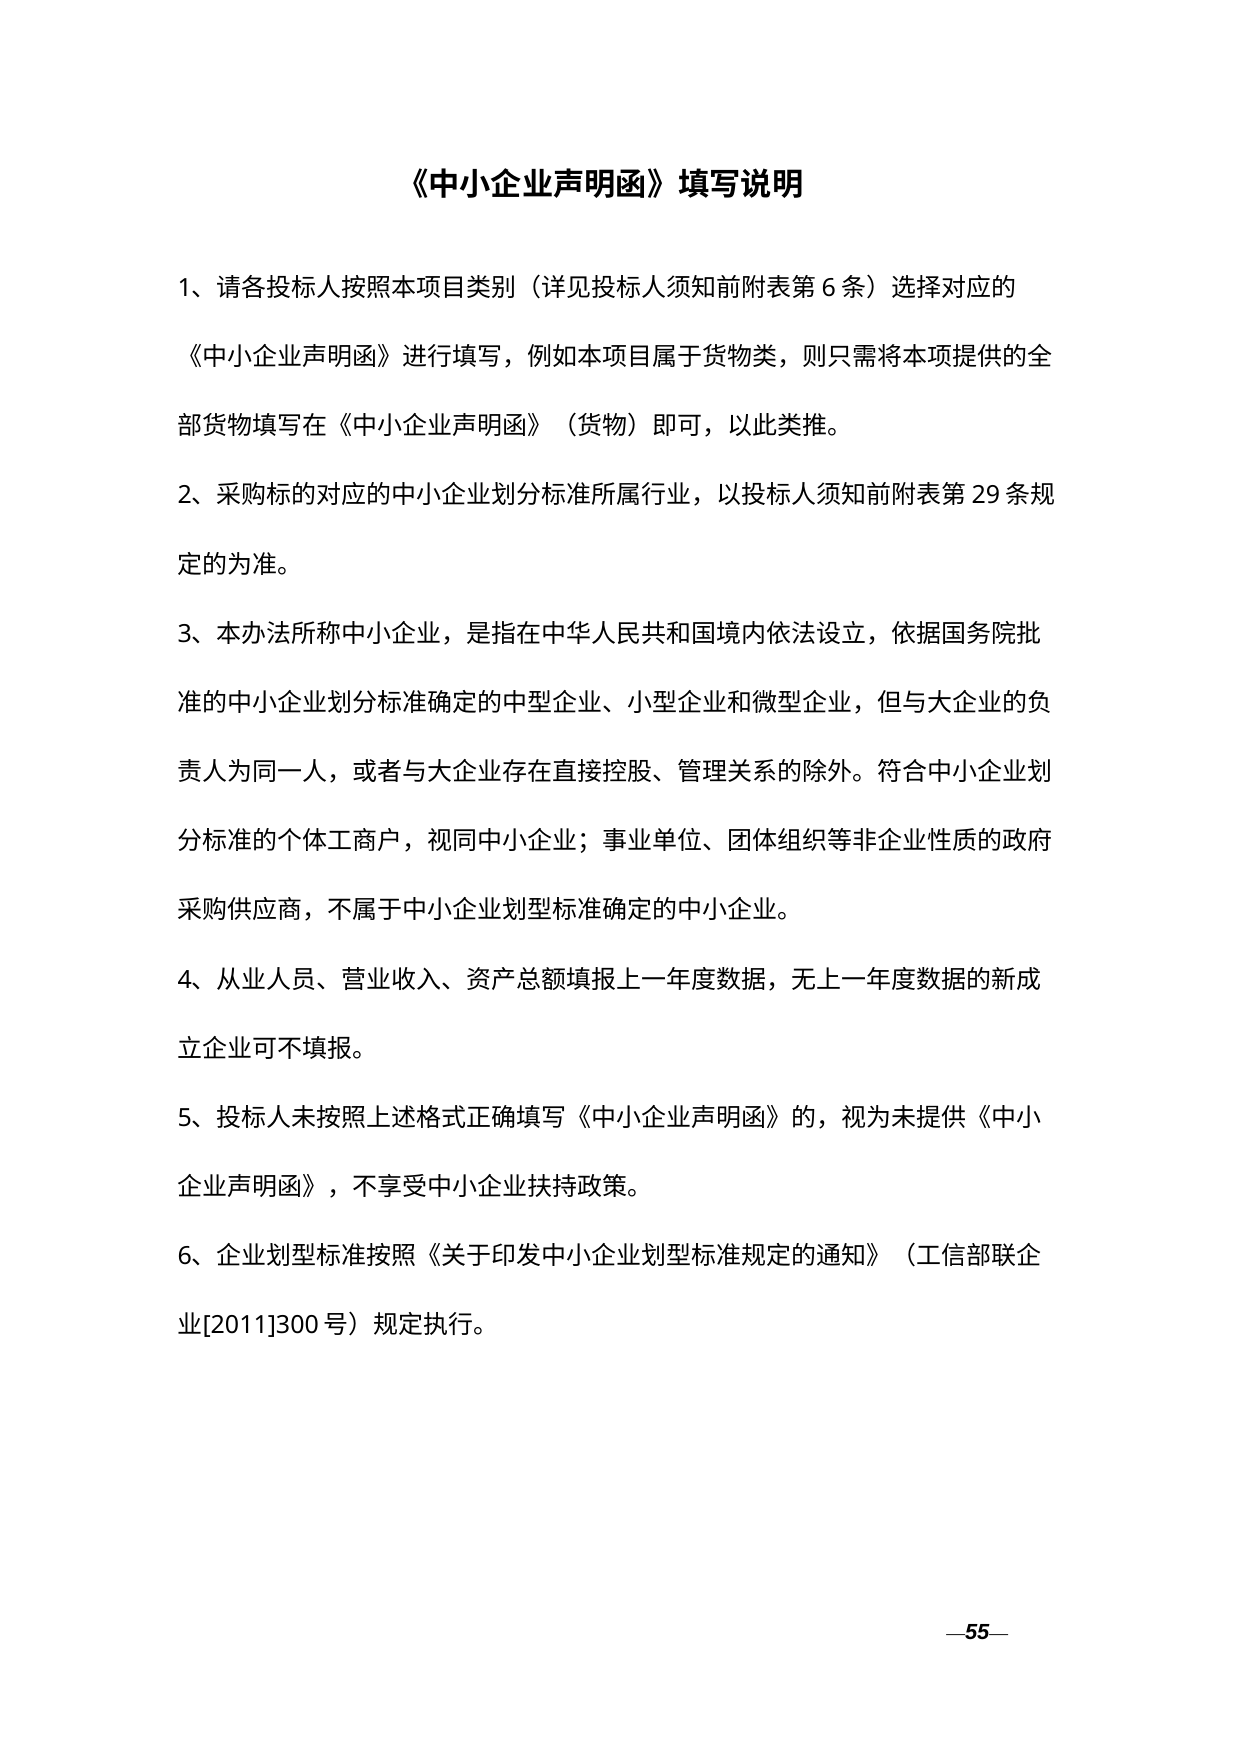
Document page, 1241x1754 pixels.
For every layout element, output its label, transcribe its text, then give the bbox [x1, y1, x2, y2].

text 6、企业划型标准按照《关于印发中小企业划型标准规定的通知》（工信部联企业[2011]300号）规定执行。 [177, 1219, 1063, 1358]
text 4、从业人员、营业收入、资产总额填报上一年度数据，无上一年度数据的新成立企业可不填报。 [177, 943, 1063, 1081]
text 5、投标人未按照上述格式正确填写《中小企业声明函》的，视为未提供《中小企业声明函》，不享受中小企业扶持政策。 [177, 1081, 1063, 1219]
text 3、本办法所称中小企业，是指在中华人民共和国境内依法设立，依据国务院批准的中小企业划分标准确定的中型企业、小型企业和微型企业，但与大企业的负责人为同一人，或者与大企业存在直接控股、管理关系的除外。符合中小企业划分标准的个体工商户，视同中小企业；事业单位、团体组织等非企业性质的政府采购供应商，不属于中小企业划型标准确定的中小企业。 [177, 597, 1063, 943]
text 2、采购标的对应的中小企业划分标准所属行业，以投标人须知前附表第29条规定的为准。 [177, 458, 1063, 597]
text 1、请各投标人按照本项目类别（详见投标人须知前附表第6条）选择对应的《中小企业声明函》进行填写，例如本项目属于货物类，则只需将本项提供的全部货物填写在《中小企业声明函》（货物）即可，以此类推。 [177, 251, 1063, 458]
text 《中小企业声明函》填写说明 [177, 147, 1063, 216]
